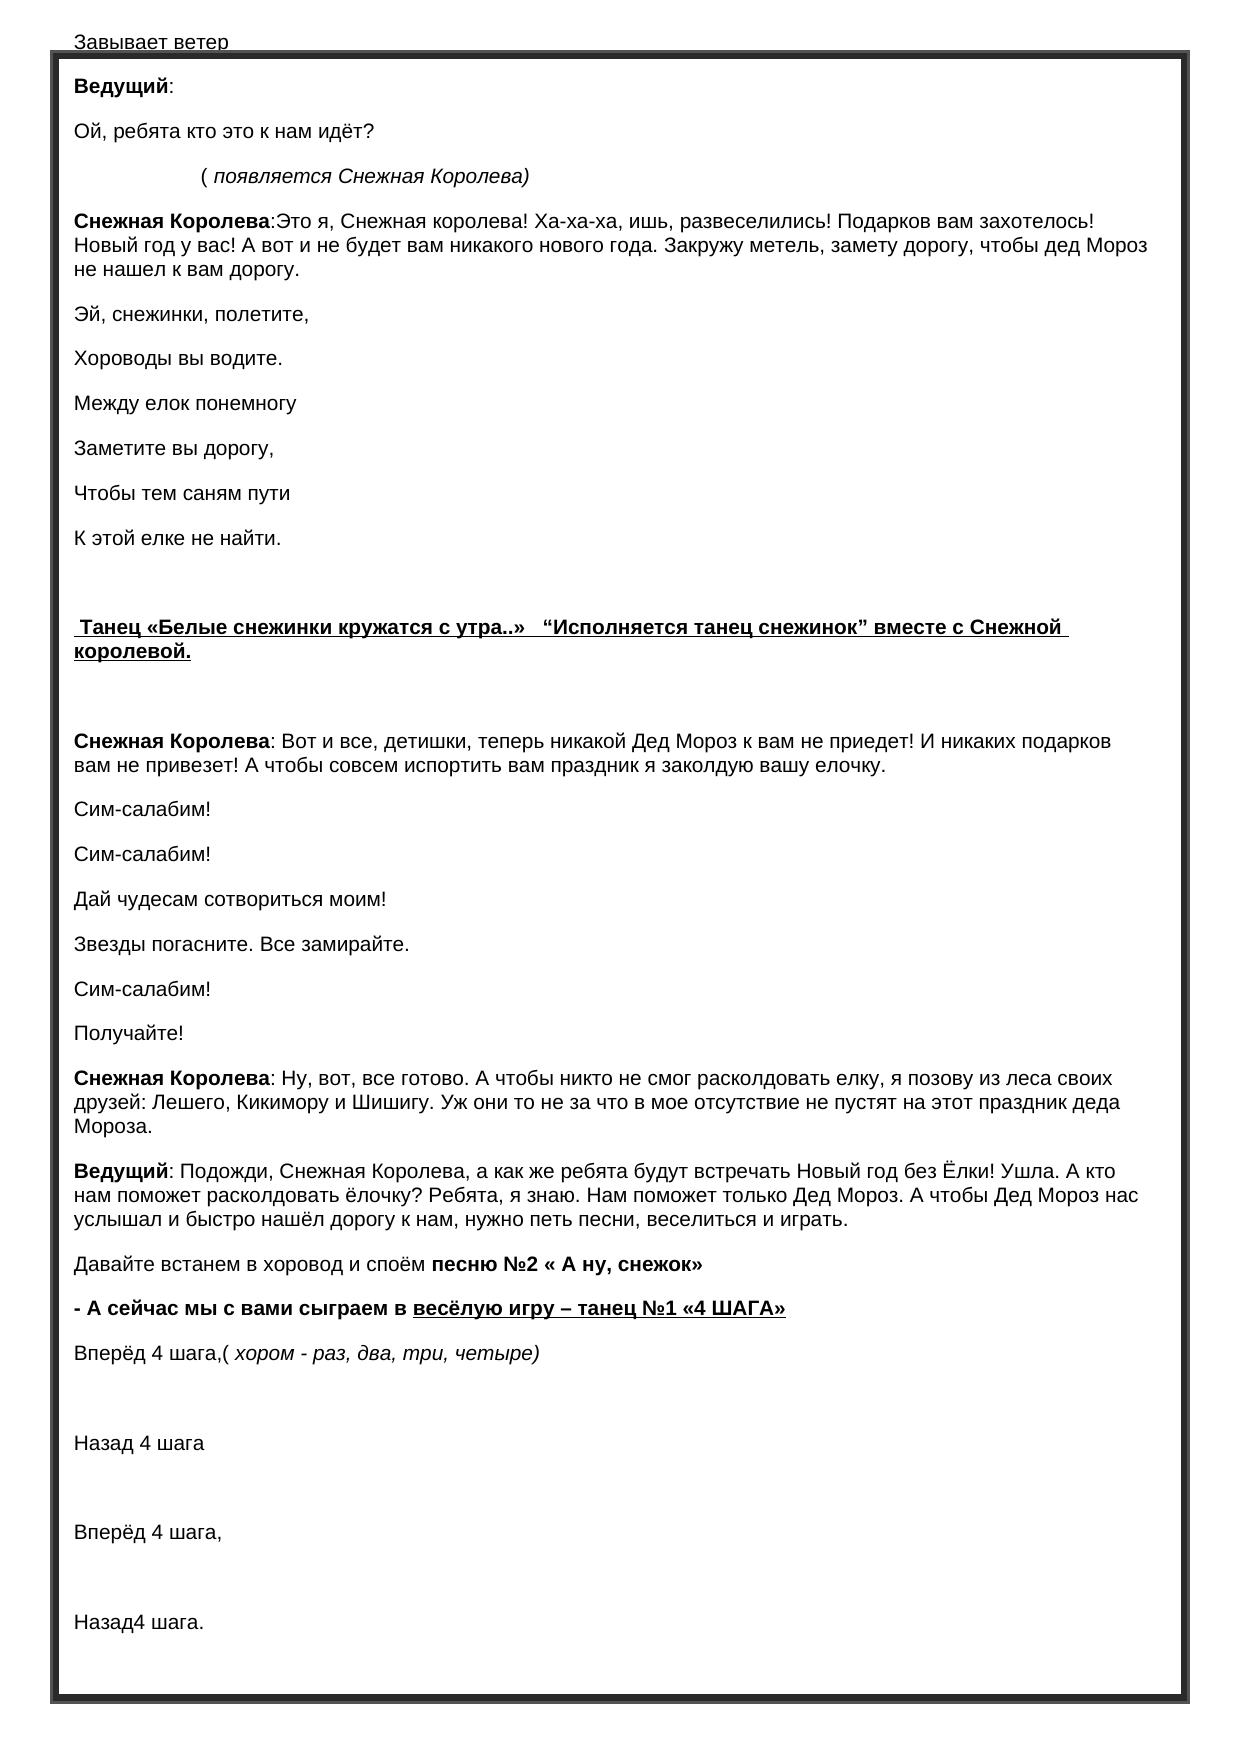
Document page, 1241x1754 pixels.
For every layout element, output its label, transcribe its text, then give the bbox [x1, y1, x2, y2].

text Звезды погасните. Все замирайте. [74, 932, 1152, 956]
text Хороводы вы водите. [74, 346, 1152, 370]
text Между елок понемногу [74, 391, 1152, 415]
text Завывает ветер [74, 29, 1152, 50]
text Сим-салабим! [74, 976, 1152, 1000]
text Давайте встанем в хоровод и споём песню №2 « А ну, снежок» [74, 1251, 1152, 1275]
text Ведущий: Подожди, Снежная Королева, а как же ребята будут встречать Новый год без Ёлки! Ушла. А кто нам поможет расколдовать ёлочку? Ребята, я знаю. Нам поможет только Дед Мороз. А чтобы Дед Мороз нас услышал и быстро нашёл дорогу к нам, нужно петь песни, веселиться и играть. [74, 1159, 1152, 1231]
text - А сейчас мы с вами сыграем в весёлую игру – танец №1 «4 ШАГА» [74, 1296, 1152, 1320]
text Ой, ребята кто это к нам идёт? [74, 119, 1152, 143]
text Сим-салабим! [74, 842, 1152, 866]
text Сим-салабим! [74, 797, 1152, 821]
text Дай чудесам сотвориться моим! [74, 887, 1152, 911]
text Назад 4 шага [74, 1431, 1152, 1454]
text Вперёд 4 шага,( хором - раз, два, три, четыре) [74, 1341, 1152, 1365]
text Снежная Королева:Это я, Снежная королева! Ха-ха-ха, ишь, развеселились! Подарков вам захотелось! Новый год у вас! А вот и не будет вам никакого нового года. Закружу метель, замету дорогу, чтобы дед Мороз не нашел к вам дорогу. [74, 209, 1152, 281]
text Назад4 шага. [74, 1610, 1152, 1634]
text Эй, снежинки, полетите, [74, 301, 1152, 325]
text К этой елке не найти. [74, 525, 1152, 549]
text Получайте! [74, 1021, 1152, 1045]
text ( появляется Снежная Королева) [74, 164, 1152, 188]
text Танец «Белые снежинки кружатся с утра..» “Исполняется танец снежинок” вместе с Снежной королевой. [74, 615, 1152, 663]
text Чтобы тем саням пути [74, 481, 1152, 504]
text Заметите вы дорогу, [74, 436, 1152, 460]
text Снежная Королева: Вот и все, детишки, теперь никакой Дед Мороз к вам не приедет! И никаких подарков вам не привезет! А чтобы совсем испортить вам праздник я заколдую вашу елочку. [74, 728, 1152, 776]
text Ведущий: [74, 74, 1152, 98]
text Вперёд 4 шага, [74, 1520, 1152, 1544]
text Снежная Королева: Ну, вот, все готово. А чтобы никто не смог расколдовать елку, я позову из леса своих друзей: Лешего, Кикимору и Шишигу. Уж они то не за что в мое отсутствие не пустят на этот праздник деда Мороза. [74, 1066, 1152, 1138]
